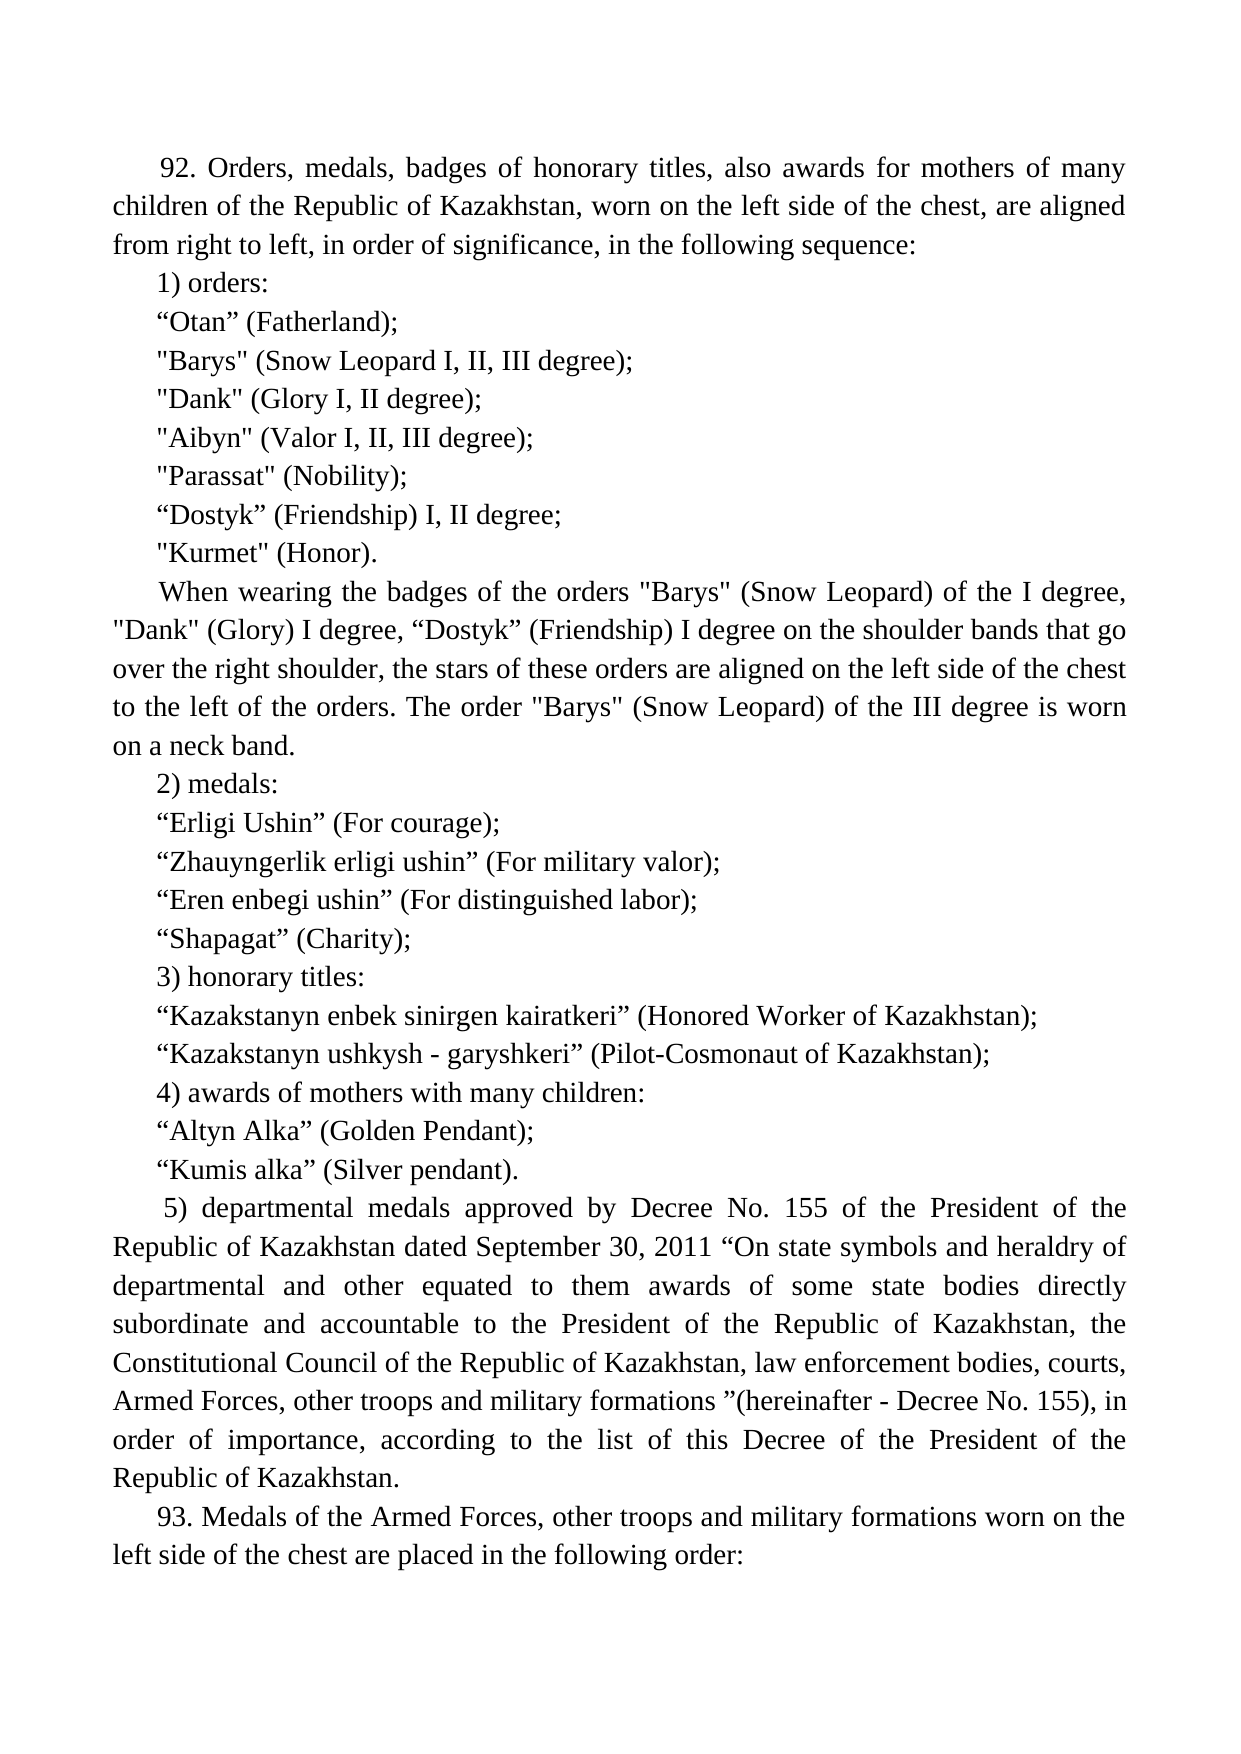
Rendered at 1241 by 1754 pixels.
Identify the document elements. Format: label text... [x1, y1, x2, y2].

text "Aibyn" (Valor I, II, III degree); [112, 420, 1128, 453]
text “Zhauyngerlik erligi ushin” (For military valor); [112, 844, 1128, 877]
text “Eren enbegi ushіn” (For distinguished labor); [112, 882, 1128, 916]
text 1) orders: [112, 266, 1128, 299]
text “Kazakstanyn ushkysh - gаryshkeri” (Pilot-Cosmonaut of Kazakhstan); [112, 1036, 1128, 1070]
text “Erligi Ushin” (For courage); [112, 805, 1128, 839]
text 2) medals: [112, 767, 1128, 800]
text “Otan” (Fatherland); [112, 304, 1128, 338]
text "Kurmet" (Honor). [112, 535, 1128, 569]
text 5) departmental medals approved by Decree No. 155 of the President of the Republic of Kazakhstan dated September 30, 2011 “On state symbols and heraldry of departmental and other equated to them awards of some state bodies directly subordinate and accountable to the President of the Republic of Kazakhstan, the Constitutional Council of the Republic of Kazakhstan, law enforcement bodies, courts, Armed Forces, other troops and military formations ”(hereinafter - Decree No. 155), in order of importance, according to the list of this Decree of the President of the Republic of Kazakhstan. [112, 1191, 1128, 1494]
text “Shapagat” (Charity); [112, 921, 1128, 954]
text 92. Orders, medals, badges of honorary titles, also awards for mothers of many children of the Republic of Kazakhstan, worn on the left side of the chest, are aligned from right to left, in order of significance, in the following sequence: [112, 150, 1128, 261]
text 3) honorary titles: [112, 959, 1128, 993]
text "Dank" (Glory I, II degree); [112, 381, 1128, 415]
text 93. Medals of the Armed Forces, other troops and military formations worn on the left side of the chest are placed in the following order: [112, 1499, 1128, 1571]
text "Barys" (Snow Leopard I, II, III degree); [112, 343, 1128, 376]
text 4) awards of mothers with many children: [112, 1075, 1128, 1108]
text “Dostyk” (Friendship) I, II degree; [112, 497, 1128, 530]
text “Altyn Alka” (Golden Pendant); [112, 1113, 1128, 1147]
text "Parassat" (Nobility); [112, 458, 1128, 492]
text When wearing the badges of the orders "Barys" (Snow Leopard) of the I degree, "Dank" (Glory) I degree, “Dostyk” (Friendship) I degree on the shoulder bands that go over the right shoulder, the stars of these orders are aligned on the left side of the chest to the left of the orders. The order "Barys" (Snow Leopard) of the III degree is worn on a neck band. [112, 574, 1128, 762]
text “Kazakstanyn enbek sіnіrgen kairatkeri” (Honored Worker of Kazakhstan); [112, 998, 1128, 1031]
text “Kumіs alka” (Silver pendant). [112, 1152, 1128, 1186]
